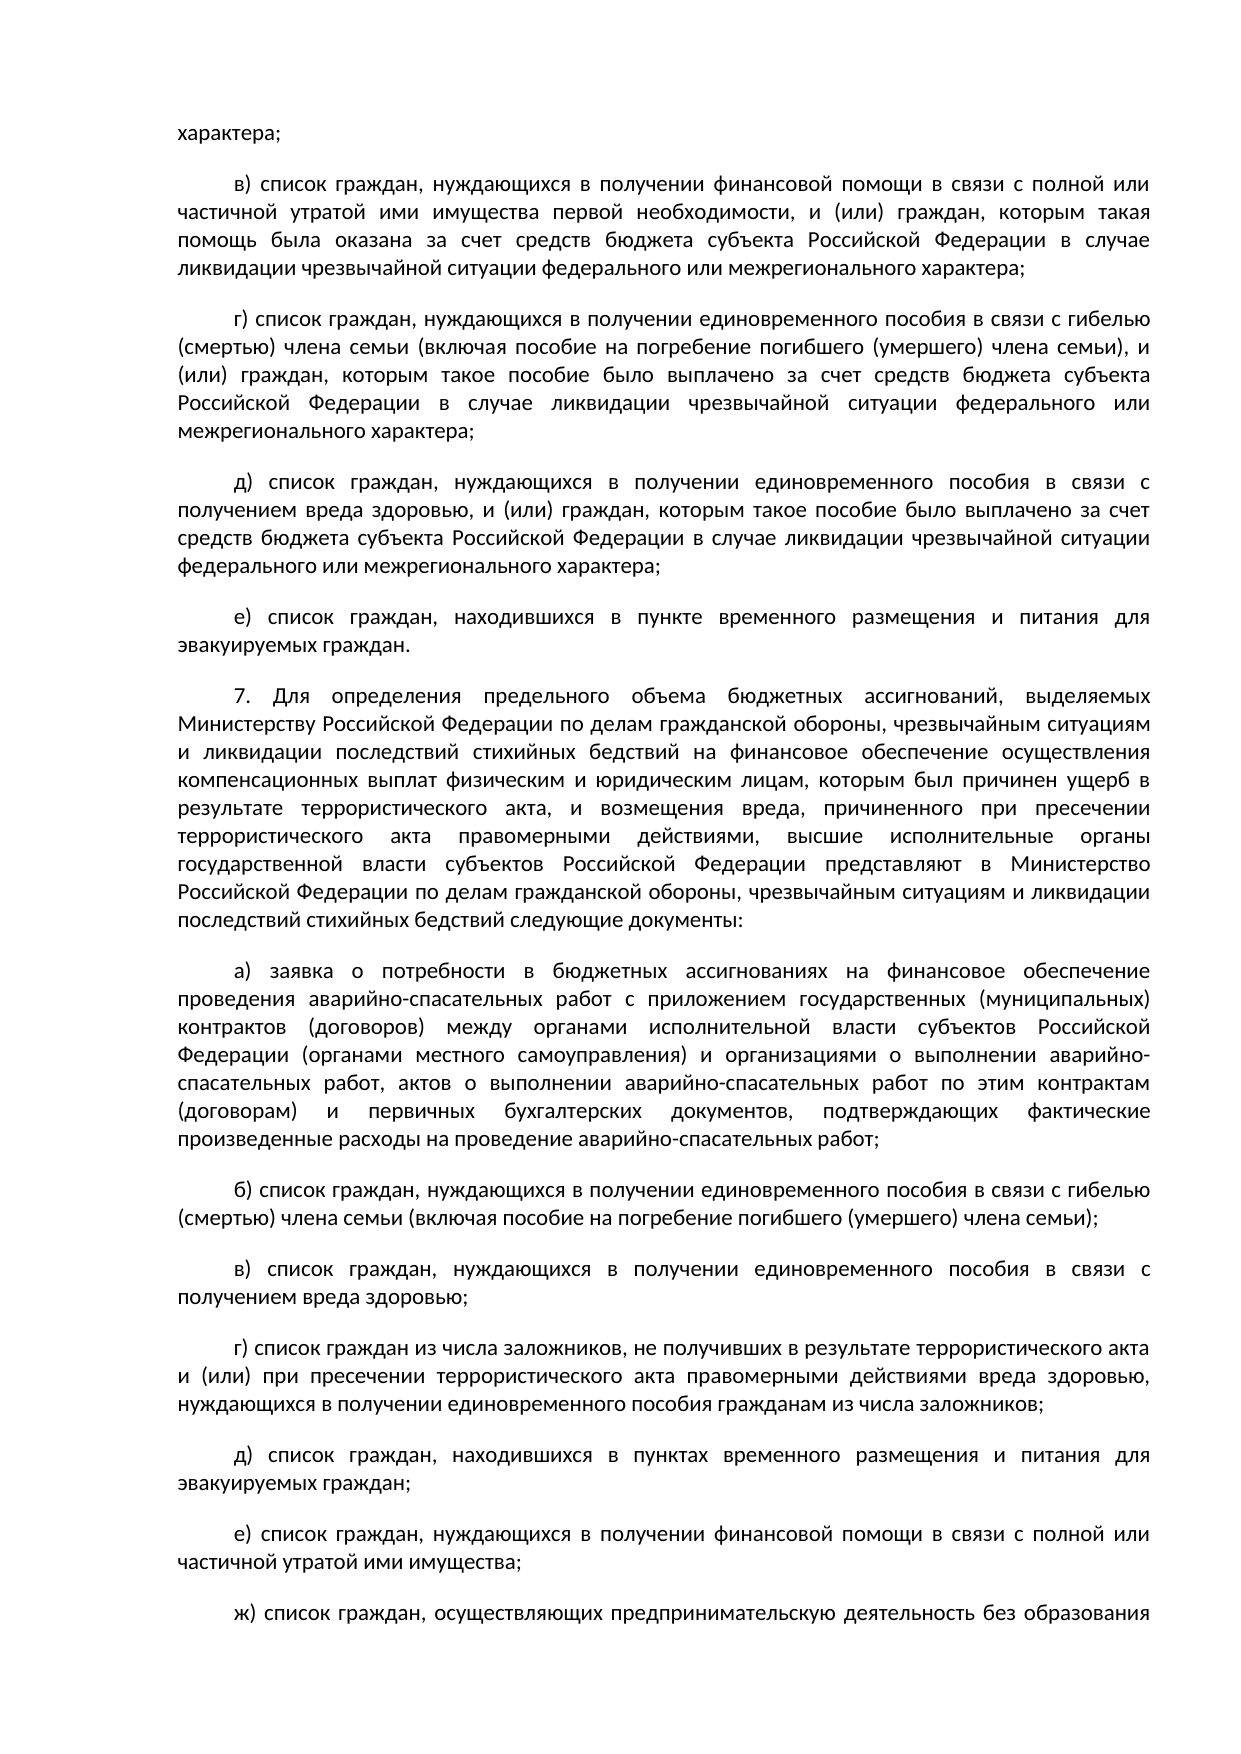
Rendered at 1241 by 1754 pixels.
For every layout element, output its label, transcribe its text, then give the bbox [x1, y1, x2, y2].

text г) список граждан из числа заложников, не получивших в результате террористического акта и (или) при пресечении террористического акта правомерными действиями вреда здоровью, нуждающихся в получении единовременного пособия гражданам из числа заложников; [177, 1333, 1152, 1417]
text в) список граждан, нуждающихся в получении финансовой помощи в связи с полной или частичной утратой ими имущества первой необходимости, и (или) граждан, которым такая помощь была оказана за счет средств бюджета субъекта Российской Федерации в случае ликвидации чрезвычайной ситуации федерального или межрегионального характера; [177, 169, 1152, 281]
text б) список граждан, нуждающихся в получении единовременного пособия в связи с гибелью (смертью) члена семьи (включая пособие на погребение погибшего (умершего) члена семьи); [177, 1175, 1152, 1231]
text г) список граждан, нуждающихся в получении единовременного пособия в связи с гибелью (смертью) члена семьи (включая пособие на погребение погибшего (умершего) члена семьи), и (или) граждан, которым такое пособие было выплачено за счет средств бюджета субъекта Российской Федерации в случае ликвидации чрезвычайной ситуации федерального или межрегионального характера; [177, 304, 1152, 444]
text е) список граждан, нуждающихся в получении финансовой помощи в связи с полной или частичной утратой ими имущества; [177, 1519, 1152, 1575]
text в) список граждан, нуждающихся в получении единовременного пособия в связи с получением вреда здоровью; [177, 1254, 1152, 1310]
text 7. Для определения предельного объема бюджетных ассигнований, выделяемых Министерству Российской Федерации по делам гражданской обороны, чрезвычайным ситуациям и ликвидации последствий стихийных бедствий на финансовое обеспечение осуществления компенсационных выплат физическим и юридическим лицам, которым был причинен ущерб в результате террористического акта, и возмещения вреда, причиненного при пресечении террористического акта правомерными действиями, высшие исполнительные органы государственной власти субъектов Российской Федерации представляют в Министерство Российской Федерации по делам гражданской обороны, чрезвычайным ситуациям и ликвидации последствий стихийных бедствий следующие документы: [177, 681, 1152, 933]
text а) заявка о потребности в бюджетных ассигнованиях на финансовое обеспечение проведения аварийно-спасательных работ с приложением государственных (муниципальных) контрактов (договоров) между органами исполнительной власти субъектов Российской Федерации (органами местного самоуправления) и организациями о выполнении аварийно-спасательных работ, актов о выполнении аварийно-спасательных работ по этим контрактам (договорам) и первичных бухгалтерских документов, подтверждающих фактические произведенные расходы на проведение аварийно-спасательных работ; [177, 956, 1152, 1152]
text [177, 118, 1152, 146]
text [177, 1598, 1152, 1626]
text д) список граждан, нуждающихся в получении единовременного пособия в связи с получением вреда здоровью, и (или) граждан, которым такое пособие было выплачено за счет средств бюджета субъекта Российской Федерации в случае ликвидации чрезвычайной ситуации федерального или межрегионального характера; [177, 467, 1152, 579]
text д) список граждан, находившихся в пунктах временного размещения и питания для эвакуируемых граждан; [177, 1440, 1152, 1496]
text е) список граждан, находившихся в пункте временного размещения и питания для эвакуируемых граждан. [177, 602, 1152, 658]
